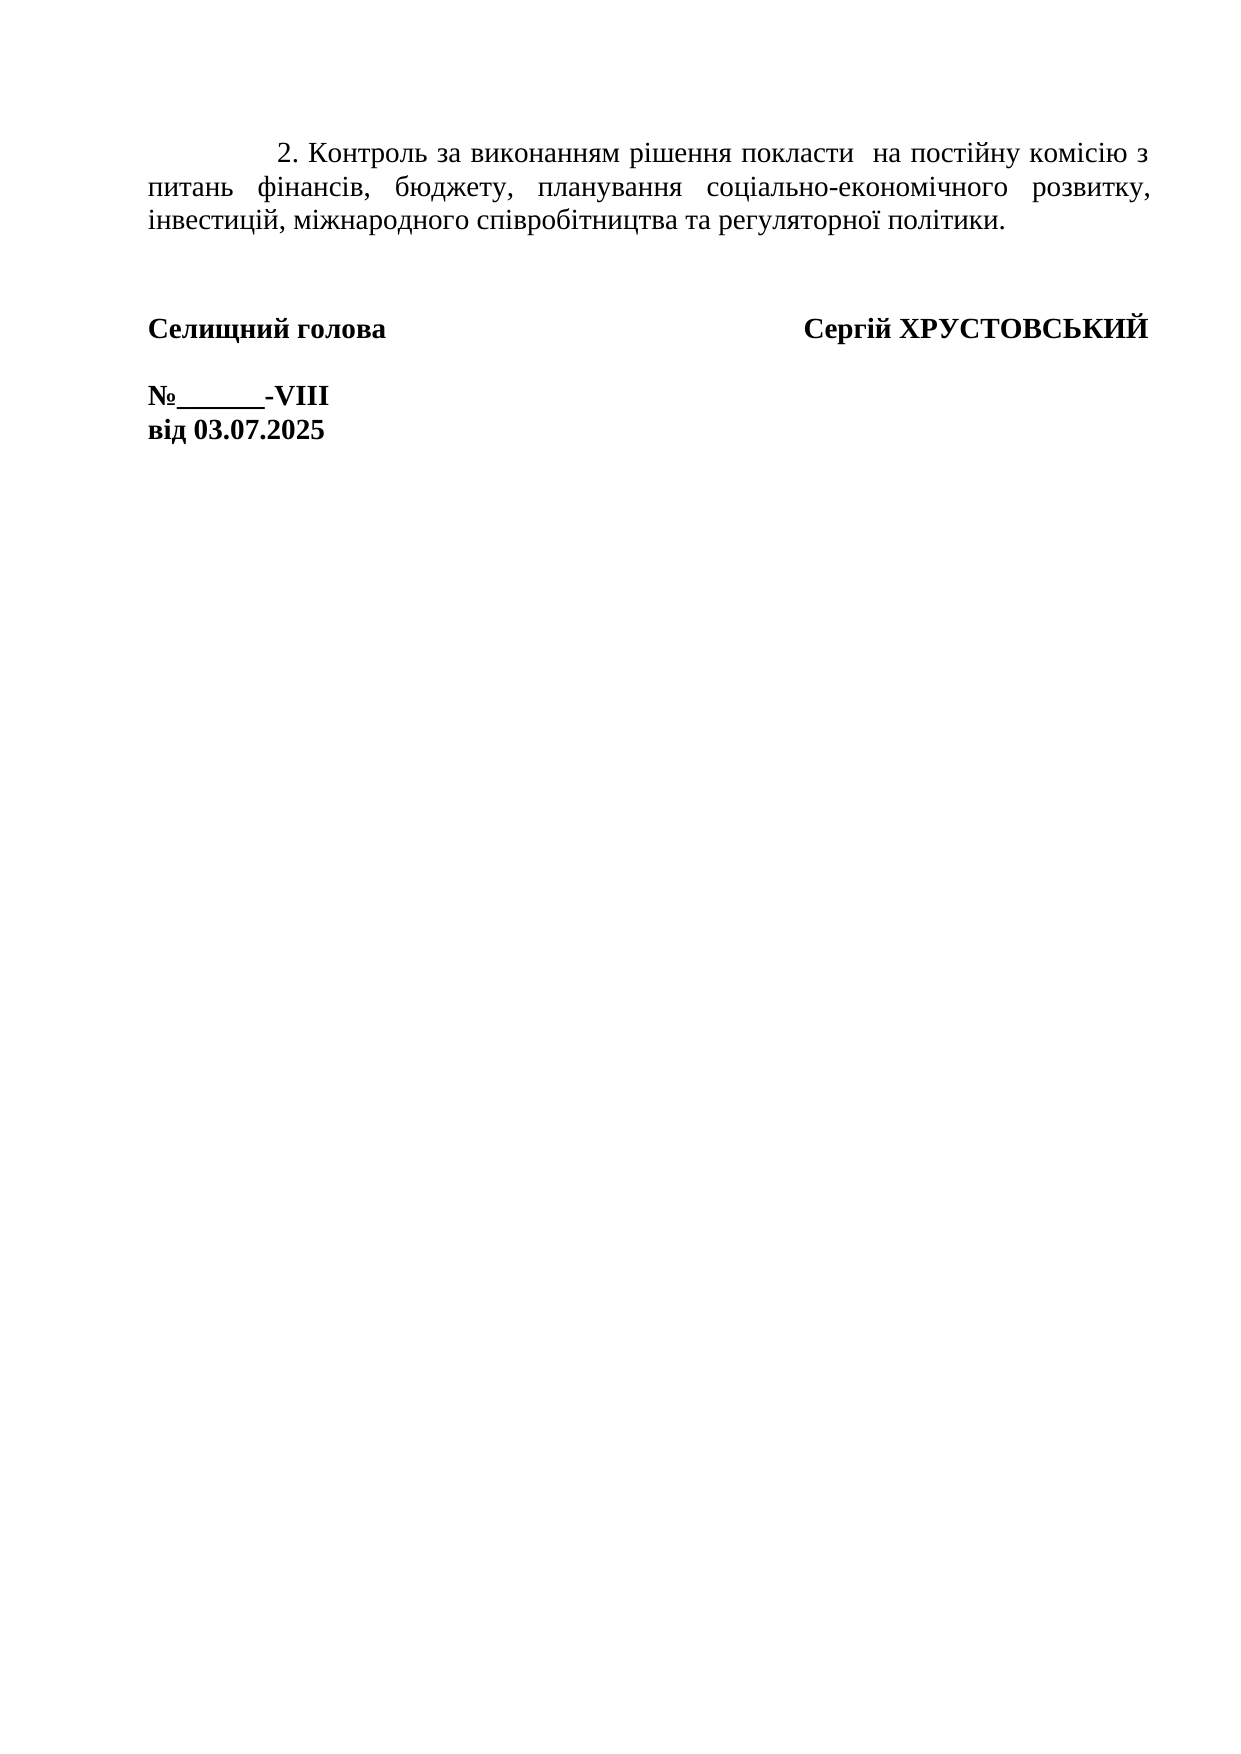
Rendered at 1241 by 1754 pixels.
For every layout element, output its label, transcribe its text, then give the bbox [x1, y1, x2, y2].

list 2. Контроль за виконанням рішення покласти на постійну комісію з питань фінансів, бюджету, планування соціально-економічного розвитку, інвестицій, міжнародного співробітництва та регуляторної політики. [148, 135, 1152, 236]
text від 03.07.2025 [148, 412, 1152, 445]
text Селищний голова Сергій ХРУСТОВСЬКИЙ [148, 311, 1152, 345]
text №______-VIII [148, 378, 1152, 412]
